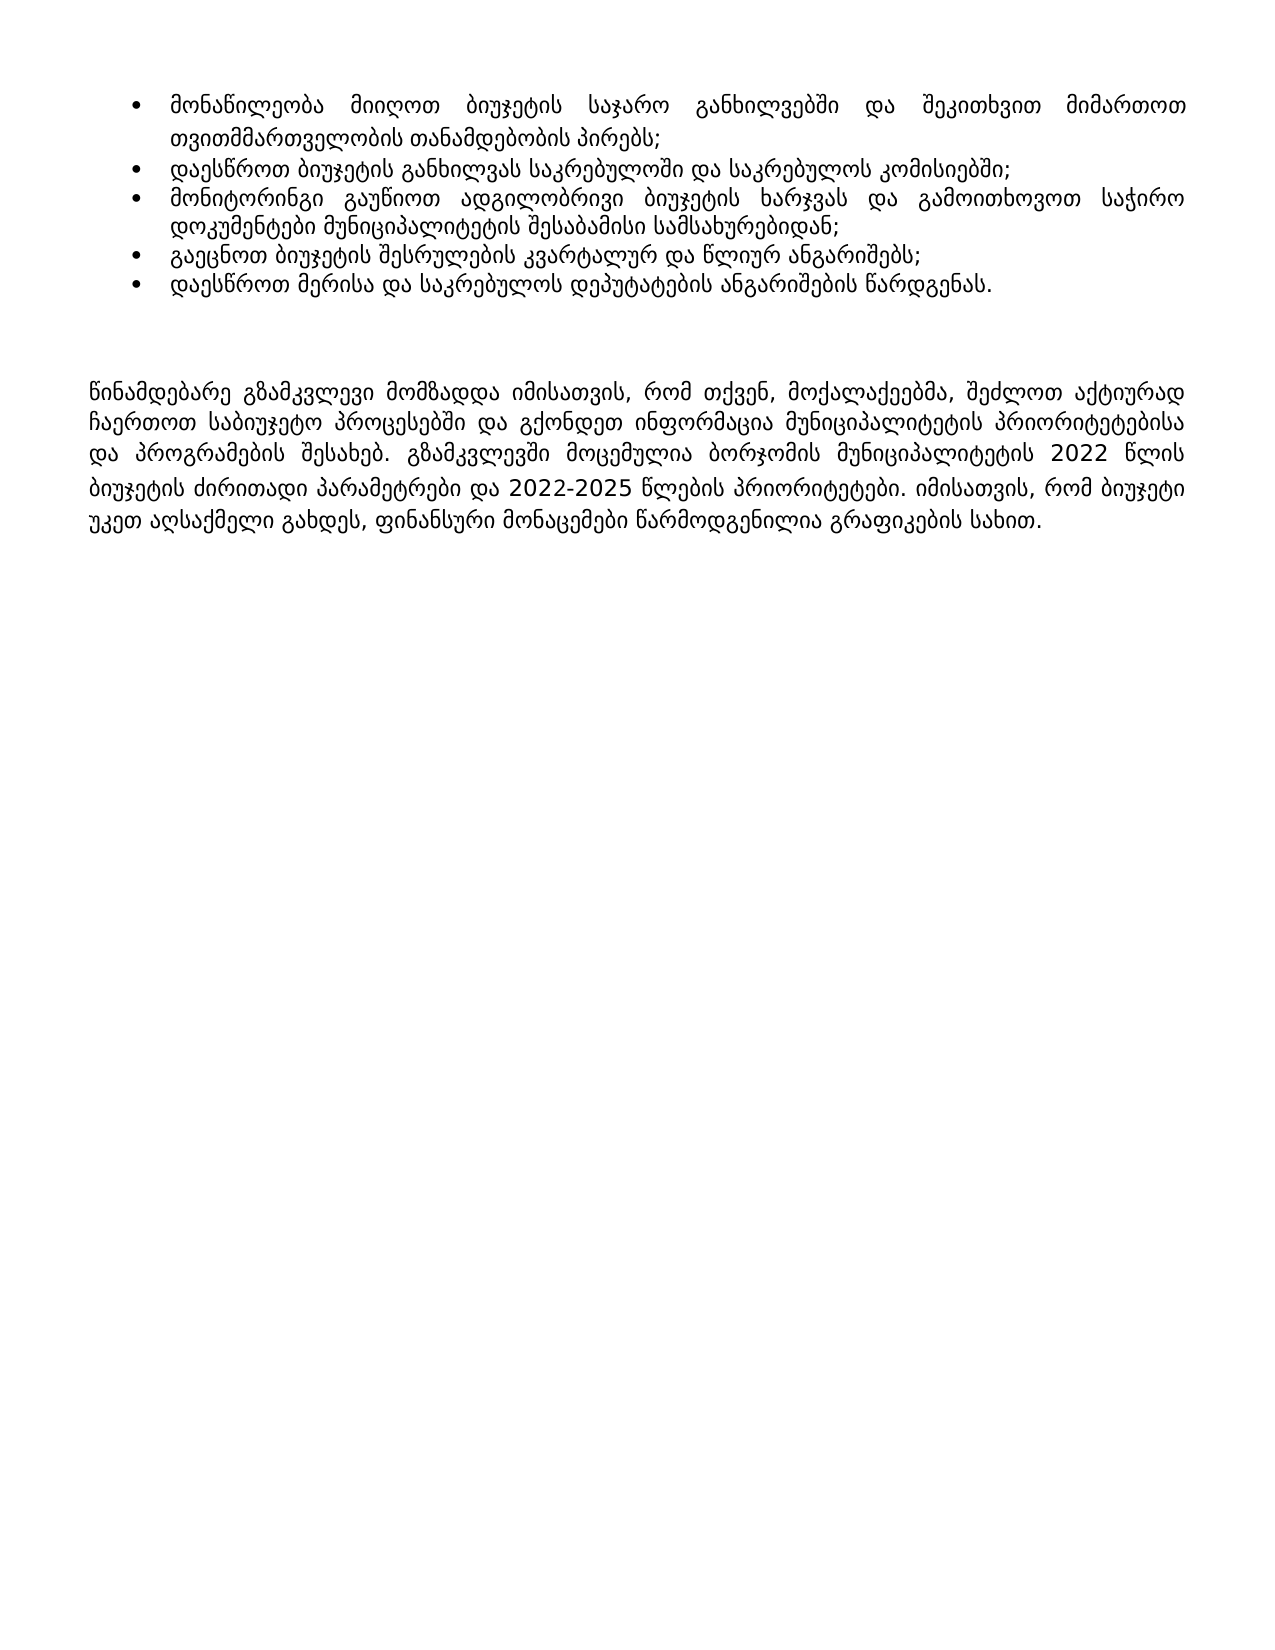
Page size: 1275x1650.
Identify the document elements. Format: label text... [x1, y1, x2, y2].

list დაესწროთ მერისა და საკრებულოს დეპუტატების ანგარიშების წარდგენას. [132, 271, 1186, 298]
text წინამდებარე გზამკვლევი მომზადდა იმისათვის, რომ თქვენ, მოქალაქეებმა, შეძლოთ აქტიურად ჩაერთოთ საბიუჯეტო პროცესებში და გქონდეთ ინფორმაცია მუნიციპალიტეტის პრიორიტეტებისა და პროგრამების შესახებ. გზამკვლევში მოცემულია ბორჯომის მუნიციპალიტეტის 2022 წლის ბიუჯეტის ძირითადი პარამეტრები და 2022-2025 წლების პრიორიტეტები. იმისათვის, რომ ბიუჯეტი უკეთ აღსაქმელი გახდეს, ფინანსური მონაცემები წარმოდგენილია გრაფიკების სახით. [88, 379, 1186, 533]
list გაეცნოთ ბიუჯეტის შესრულების კვარტალურ და წლიურ ანგარიშებს; [132, 242, 1186, 269]
list მონაწილეობა მიიღოთ ბიუჯეტის საჯარო განხილვებში და შეკითხვით მიმართოთ თვითმმართველობის თანამდებობის პირებს; [132, 88, 1186, 153]
list მონიტორინგი გაუწიოთ ადგილობრივი ბიუჯეტის ხარჯვას და გამოითხოვოთ საჭირო დოკუმენტები მუნიციპალიტეტის შესაბამისი სამსახურებიდან; [132, 185, 1186, 240]
list დაესწროთ ბიუჯეტის განხილვას საკრებულოში და საკრებულოს კომისიებში; [132, 156, 1186, 183]
